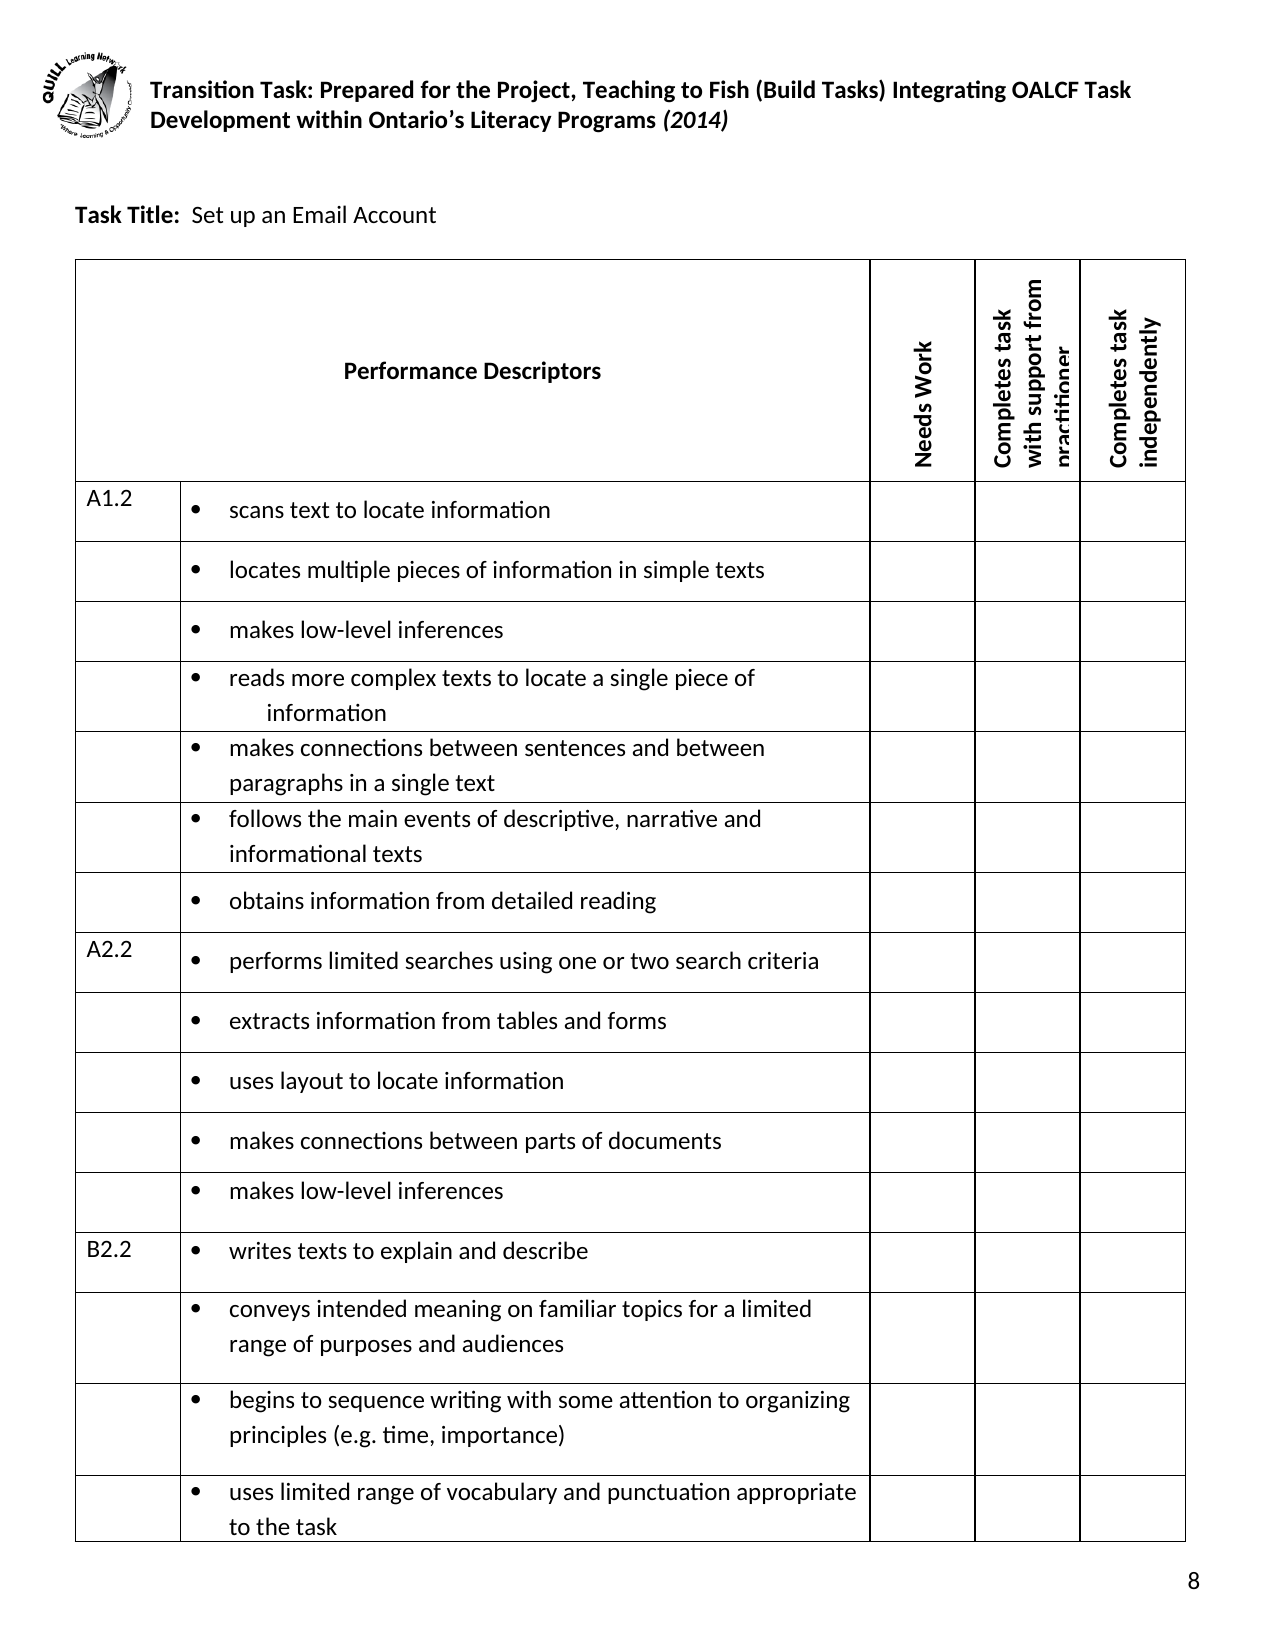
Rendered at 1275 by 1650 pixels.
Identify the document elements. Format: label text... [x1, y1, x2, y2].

table_cell [1081, 1293, 1185, 1383]
table_cell [976, 1113, 1079, 1172]
table_cell [1081, 542, 1185, 601]
table_cell [1081, 1053, 1185, 1112]
table_cell [976, 1293, 1079, 1383]
table_cell [871, 993, 974, 1052]
table_cell [871, 542, 974, 601]
table_cell makes low-level inferences [181, 602, 869, 661]
table_cell [76, 602, 180, 661]
table_cell [871, 662, 974, 731]
table_cell writes texts to explain and describe [181, 1233, 869, 1292]
table_cell B2.2 [76, 1233, 180, 1292]
table_cell [76, 542, 180, 601]
table_cell uses limited range of vocabulary and punctuation appropriate to the task [181, 1476, 869, 1541]
table_cell makes connections between parts of documents [181, 1113, 869, 1172]
table_cell [871, 1053, 974, 1112]
table_cell [871, 1233, 974, 1292]
table_cell [976, 1476, 1079, 1541]
table_cell [1081, 602, 1185, 661]
table_cell [1081, 732, 1185, 802]
table_header Completes task independently [1081, 260, 1185, 481]
table_cell makes low-level inferences [181, 1173, 869, 1232]
table_cell [871, 1476, 974, 1541]
table_cell [76, 803, 180, 872]
table_header Completes task with support from practitioner [976, 260, 1079, 481]
table_cell [871, 933, 974, 992]
table_cell [976, 602, 1079, 661]
table_cell [976, 542, 1079, 601]
table_cell [76, 1113, 180, 1172]
table_cell conveys intended meaning on familiar topics for a limited range of purposes and audiences [181, 1293, 869, 1383]
table_cell [871, 803, 974, 872]
table_cell [1081, 1173, 1185, 1232]
table_cell [871, 1113, 974, 1172]
table_cell [76, 662, 180, 731]
table_cell [976, 993, 1079, 1052]
table_cell [976, 1173, 1079, 1232]
table_cell [76, 732, 180, 802]
table_cell [871, 602, 974, 661]
table_cell [976, 803, 1079, 872]
table_cell [76, 873, 180, 932]
table_cell [976, 933, 1079, 992]
table_cell [76, 1053, 180, 1112]
table_cell [871, 482, 974, 541]
table_cell uses layout to locate information [181, 1053, 869, 1112]
table_cell [1081, 933, 1185, 992]
table_cell reads more complex texts to locate a single piece of information [181, 662, 869, 731]
table_cell [1081, 1233, 1185, 1292]
table_cell [871, 732, 974, 802]
table_cell [871, 1293, 974, 1383]
table_header Performance Descriptors [76, 260, 869, 481]
table_cell [871, 873, 974, 932]
table_cell extracts information from tables and forms [181, 993, 869, 1052]
table_cell [1081, 873, 1185, 932]
table_cell [1081, 1384, 1185, 1474]
table_cell A2.2 [76, 933, 180, 992]
table_cell [1081, 993, 1185, 1052]
table_cell scans text to locate information [181, 482, 869, 541]
table_header Needs Work [871, 260, 974, 481]
table_cell [976, 1053, 1079, 1112]
picture [40, 35, 132, 136]
table_cell follows the main events of descriptive, narrative and informational texts [181, 803, 869, 872]
table_cell [976, 662, 1079, 731]
table_cell [976, 1384, 1079, 1474]
table_cell [76, 1384, 180, 1474]
table_cell [76, 1173, 180, 1232]
table_cell [1081, 1476, 1185, 1541]
table_cell performs limited searches using one or two search criteria [181, 933, 869, 992]
table_cell [871, 1384, 974, 1474]
table_cell [976, 732, 1079, 802]
table_cell [1081, 662, 1185, 731]
table_cell [76, 993, 180, 1052]
subtitle Task Title: Set up an Email Account [75, 192, 1200, 229]
table_cell locates multiple pieces of information in simple texts [181, 542, 869, 601]
table_cell [976, 873, 1079, 932]
table_cell makes connections between sentences and between paragraphs in a single text [181, 732, 869, 802]
table_cell [1081, 1113, 1185, 1172]
table_cell [76, 1293, 180, 1383]
table_cell obtains information from detailed reading [181, 873, 869, 932]
table_cell begins to sequence writing with some attention to organizing principles (e.g. time, importance) [181, 1384, 869, 1474]
table_cell [1081, 482, 1185, 541]
table_cell [976, 1233, 1079, 1292]
table_cell A1.2 [76, 482, 180, 541]
table_cell [871, 1173, 974, 1232]
table_cell [1081, 803, 1185, 872]
table_cell [76, 1476, 180, 1541]
table_cell [976, 482, 1079, 541]
